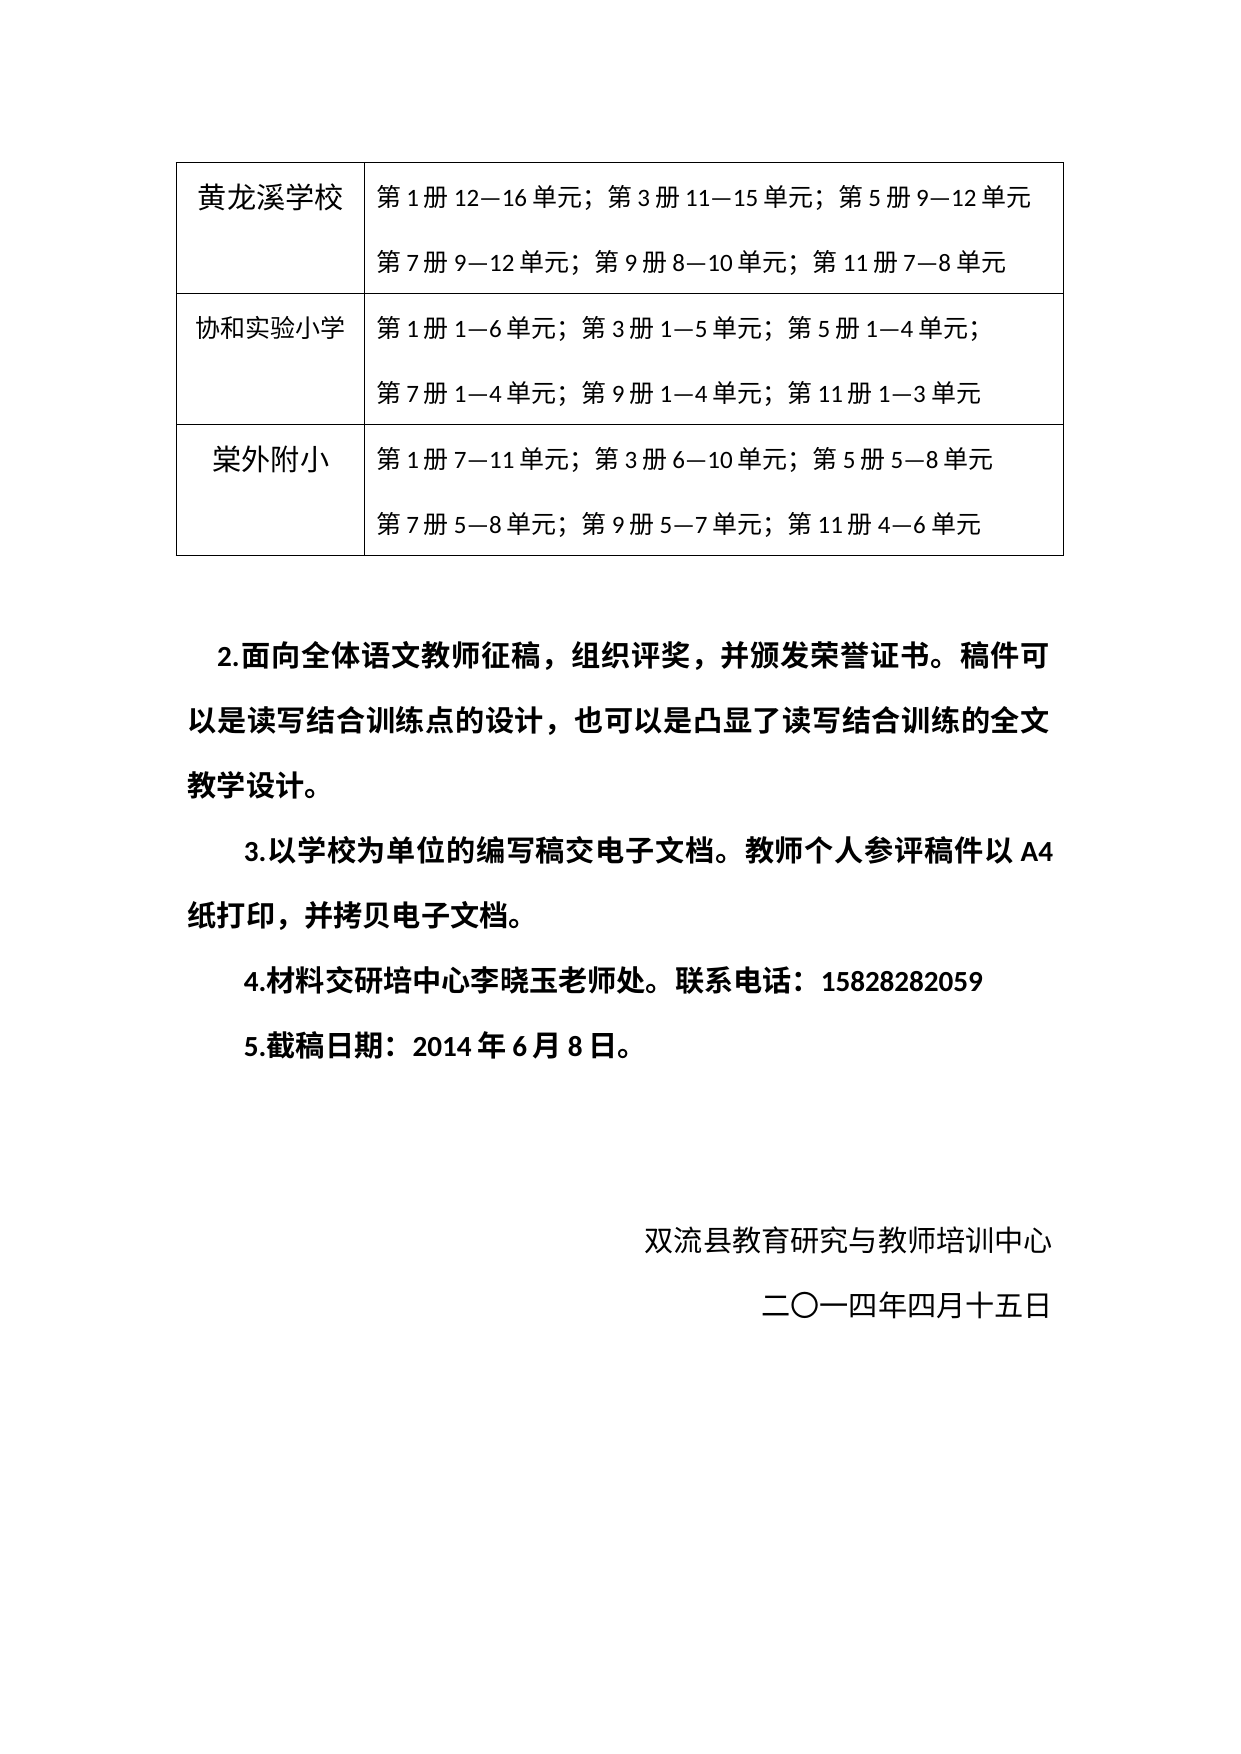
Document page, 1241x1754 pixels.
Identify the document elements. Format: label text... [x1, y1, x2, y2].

text 4.材料交研培中心李晓玉老师处。联系电话：15828282059 [187, 946, 1053, 1011]
text 二〇一四年四月十五日 [187, 1271, 1053, 1336]
table_cell 协和实验小学 [177, 294, 364, 424]
table_cell 棠外附小 [177, 425, 364, 555]
table_cell 黄龙溪学校 [177, 163, 364, 293]
text 2.面向全体语文教师征稿，组织评奖，并颁发荣誉证书。稿件可以是读写结合训练点的设计，也可以是凸显了读写结合训练的全文教学设计。 [187, 621, 1053, 816]
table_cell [365, 425, 1063, 555]
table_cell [365, 294, 1063, 424]
text 5.截稿日期：2014年6月8日。 [187, 1011, 1053, 1076]
text 双流县教育研究与教师培训中心 [187, 1206, 1053, 1271]
text 3.以学校为单位的编写稿交电子文档。教师个人参评稿件以A4纸打印，并拷贝电子文档。 [187, 816, 1053, 946]
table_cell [365, 163, 1063, 293]
